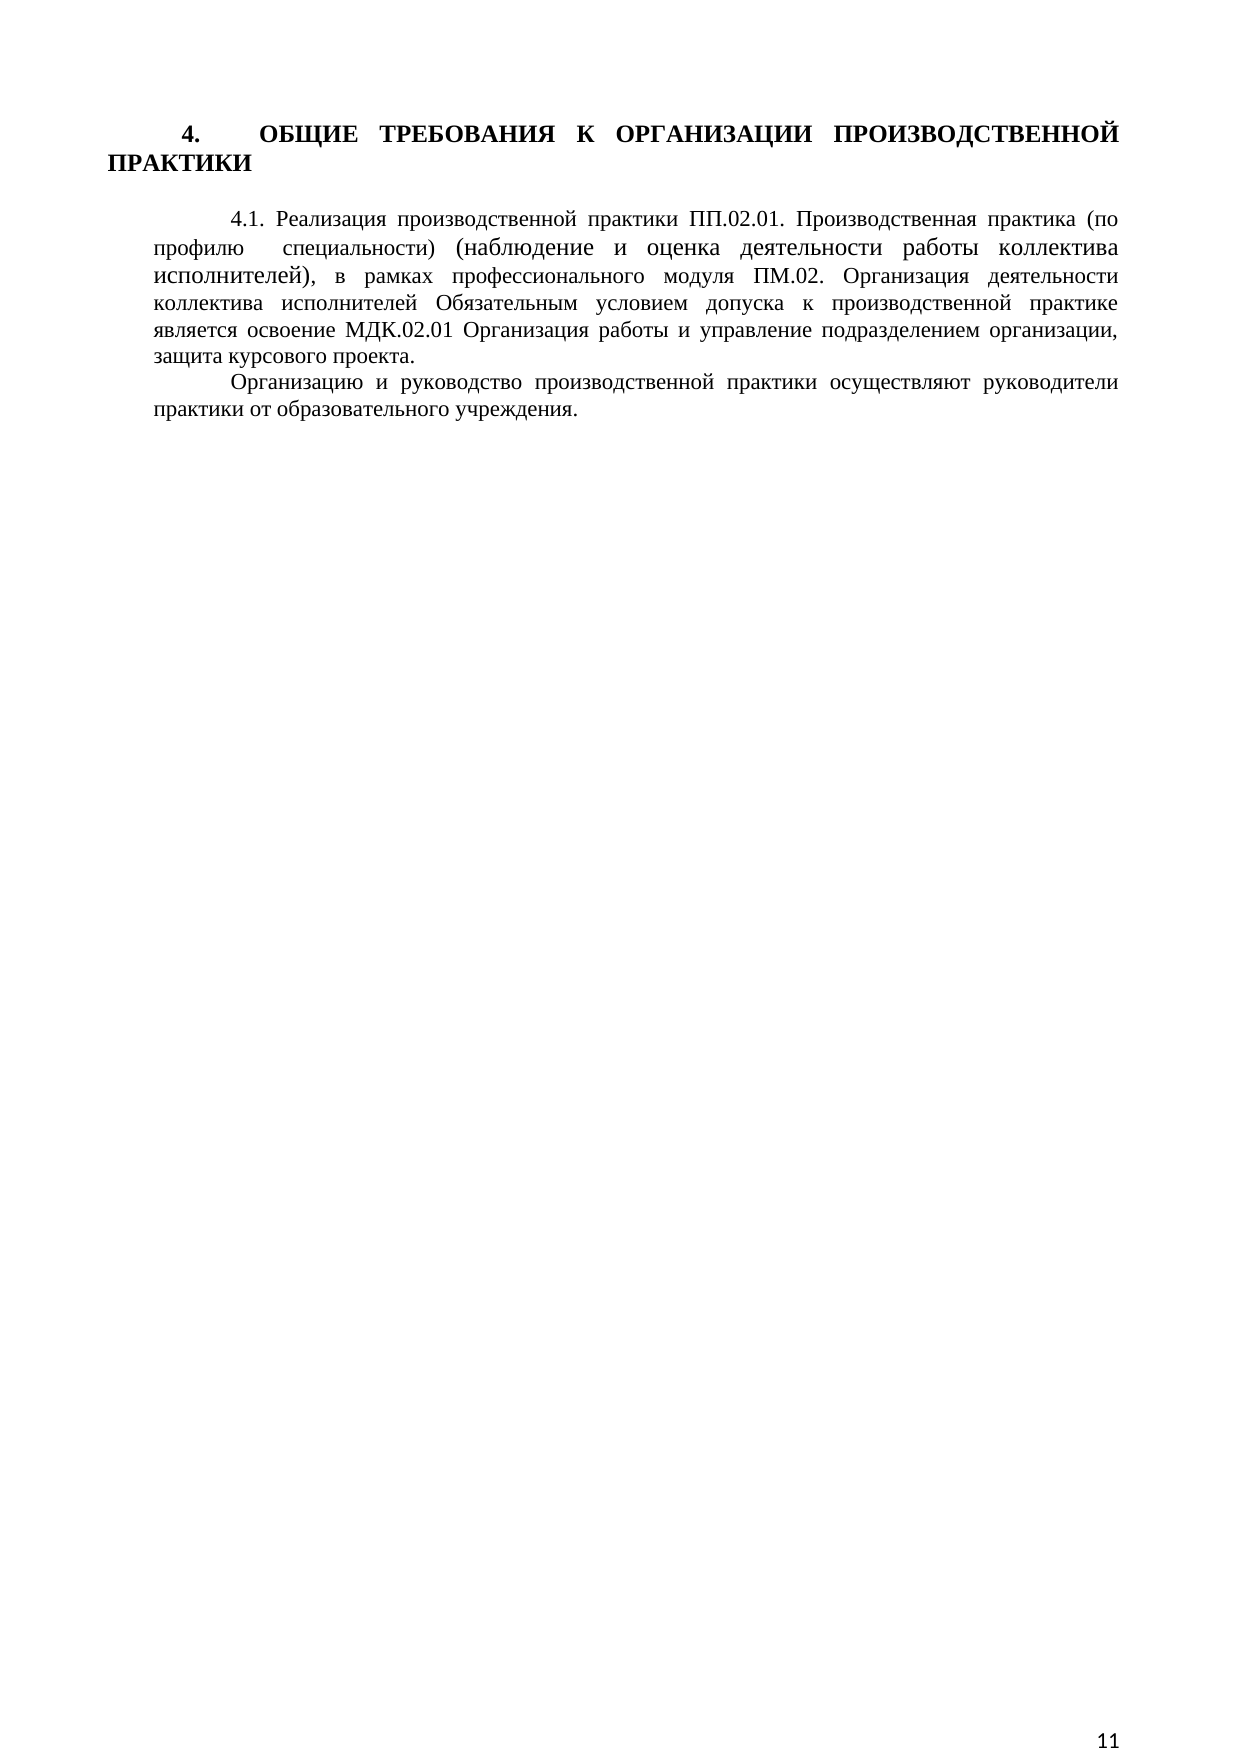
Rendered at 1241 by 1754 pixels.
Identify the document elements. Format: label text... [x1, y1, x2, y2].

text Организацию и руководство производственной практики осуществляют руководители практики от образовательного учреждения. [153, 368, 1119, 421]
list ОБЩИЕ ТРЕБОВАНИЯ К ОРГАНИЗАЦИИ ПРОИЗВОДСТВЕННОЙ ПРАКТИКИ [107, 119, 1119, 177]
text 4.1. Реализация производственной практики ПП.02.01. Производственная практика (по профилю специальности) (наблюдение и оценка деятельности работы коллектива исполнителей), в рамках профессионального модуля ПМ.02. Организация деятельности коллектива исполнителей Обязательным условием допуска к производственной практике является освоение МДК.02.01 Организация работы и управление подразделением организации, защита курсового проекта. [153, 205, 1119, 368]
